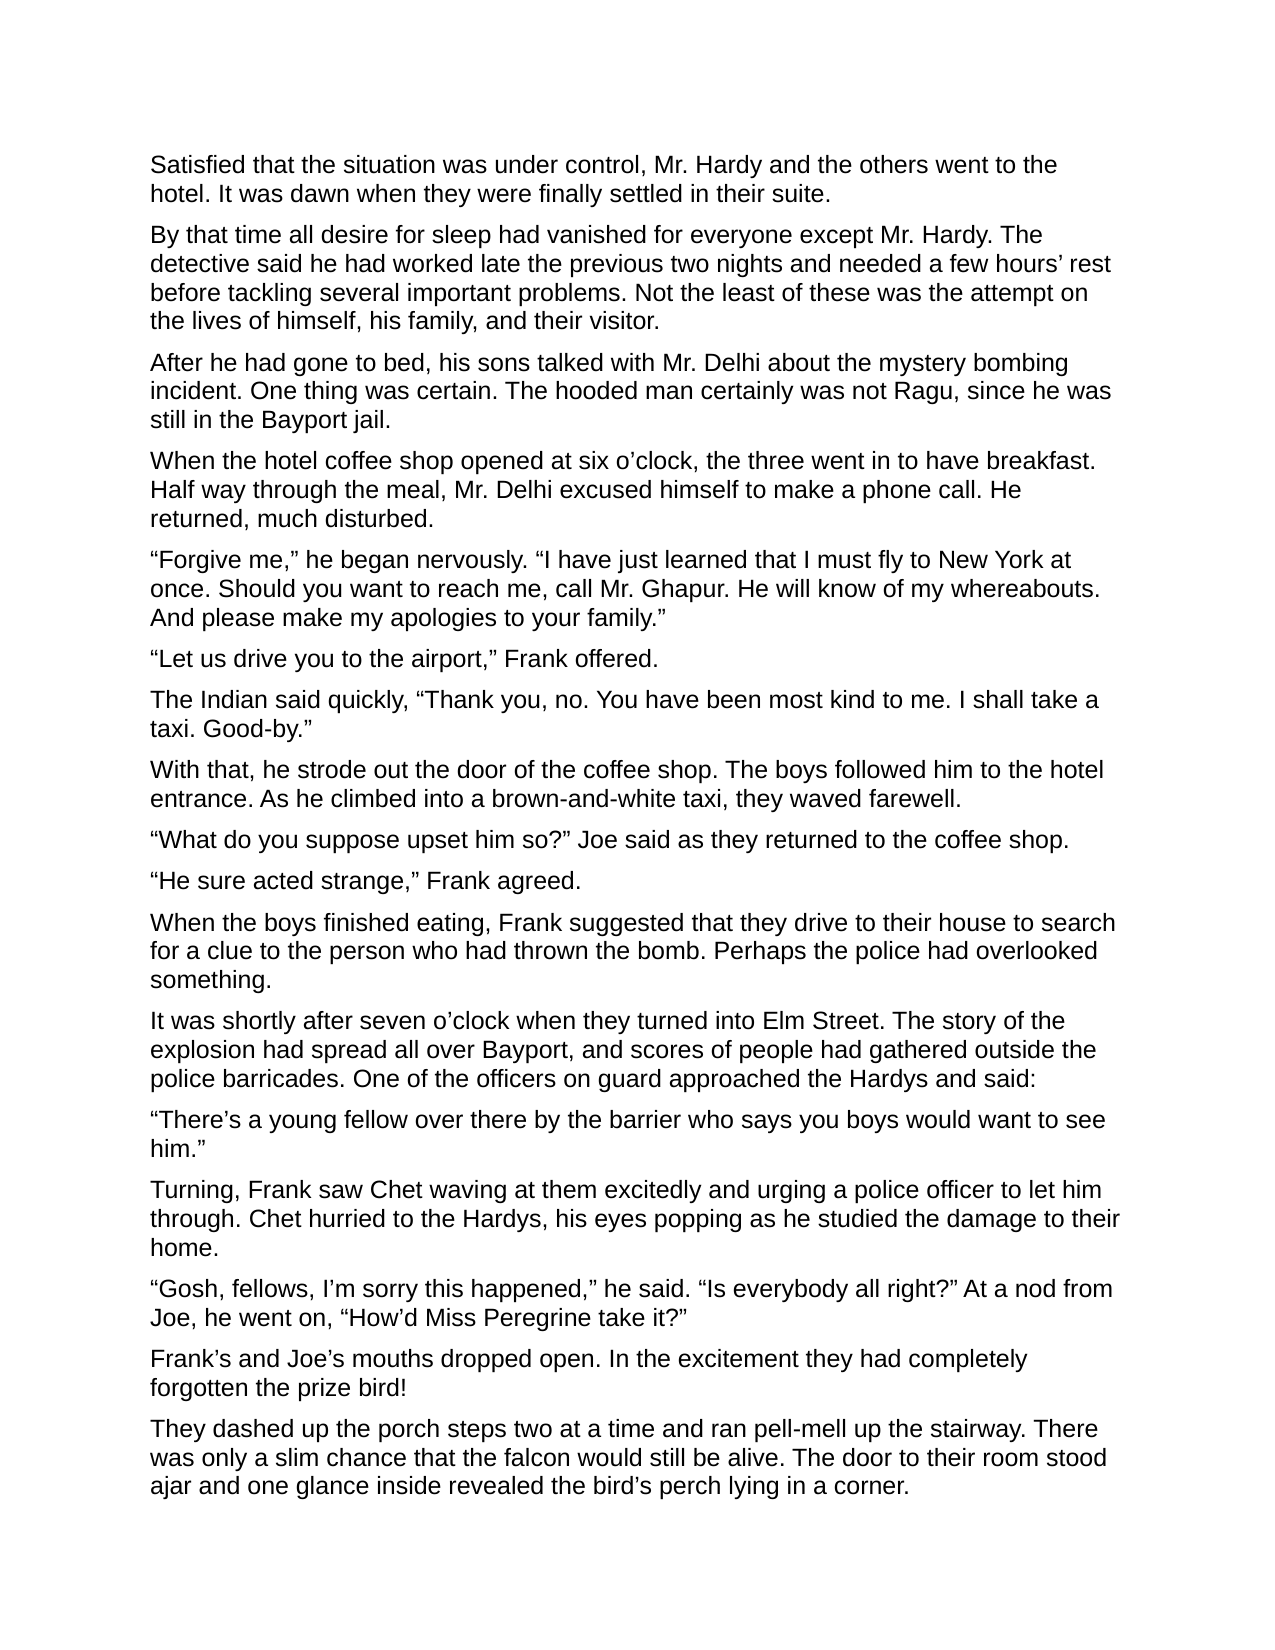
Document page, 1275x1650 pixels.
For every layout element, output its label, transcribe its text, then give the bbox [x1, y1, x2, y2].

text It was shortly after seven o’clock when they turned into Elm Street. The story of the explosion had spread all over Bayport, and scores of people had gathered outside the police barricades. One of the officers on guard approached the Hardys and said: [150, 1006, 1125, 1092]
text Satisfied that the situation was under control, Mr. Hardy and the others went to the hotel. It was dawn when they were finally settled in their suite. [150, 150, 1125, 207]
text With that, he strode out the door of the coffee shop. The boys followed him to the hotel entrance. As he climbed into a brown-and-white taxi, they waved farewell. [150, 755, 1125, 812]
text They dashed up the porch steps two at a time and ran pell-mell up the stairway. There was only a slim chance that the falcon would still be alive. The door to their room stood ajar and one glance inside revealed the bird’s perch lying in a corner. [150, 1414, 1125, 1500]
text The Indian said quickly, “Thank you, no. You have been most kind to me. I shall take a taxi. Good-by.” [150, 685, 1125, 742]
text After he had gone to bed, his sons talked with Mr. Delhi about the mystery bombing incident. One thing was certain. The hooded man certainly was not Ragu, since he was still in the Bayport jail. [150, 347, 1125, 434]
text Frank’s and Joe’s mouths dropped open. In the excitement they had completely forgotten the prize bird! [150, 1344, 1125, 1401]
text “There’s a young fellow over there by the barrier who says you boys would want to see him.” [150, 1105, 1125, 1162]
text “What do you suppose upset him so?” Joe said as they returned to the coffee shop. [150, 825, 1125, 854]
text Turning, Frank saw Chet waving at them excitedly and urging a police officer to let him through. Chet hurried to the Hardys, his eyes popping as he studied the damage to their home. [150, 1175, 1125, 1261]
text By that time all desire for sleep had vanished for everyone except Mr. Hardy. The detective said he had worked late the previous two nights and needed a few hours’ rest before tackling several important problems. Not the least of these was the attempt on the lives of himself, his family, and their visitor. [150, 220, 1125, 335]
text When the boys finished eating, Frank suggested that they drive to their house to search for a clue to the person who had thrown the bomb. Perhaps the police had overlooked something. [150, 907, 1125, 994]
text “He sure acted strange,” Frank agreed. [150, 866, 1125, 895]
text “Let us drive you to the airport,” Frank offered. [150, 644, 1125, 672]
text “Gosh, fellows, I’m sorry this happened,” he said. “Is everybody all right?” At a nod from Joe, he went on, “How’d Miss Peregrine take it?” [150, 1274, 1125, 1331]
text When the hotel coffee shop opened at six o’clock, the three went in to have breakfast. Half way through the meal, Mr. Delhi excused himself to make a phone call. He returned, much disturbed. [150, 446, 1125, 532]
text “Forgive me,” he began nervously. “I have just learned that I must fly to New York at once. Should you want to reach me, call Mr. Ghapur. He will know of my whereabouts. And please make my apologies to your family.” [150, 545, 1125, 631]
